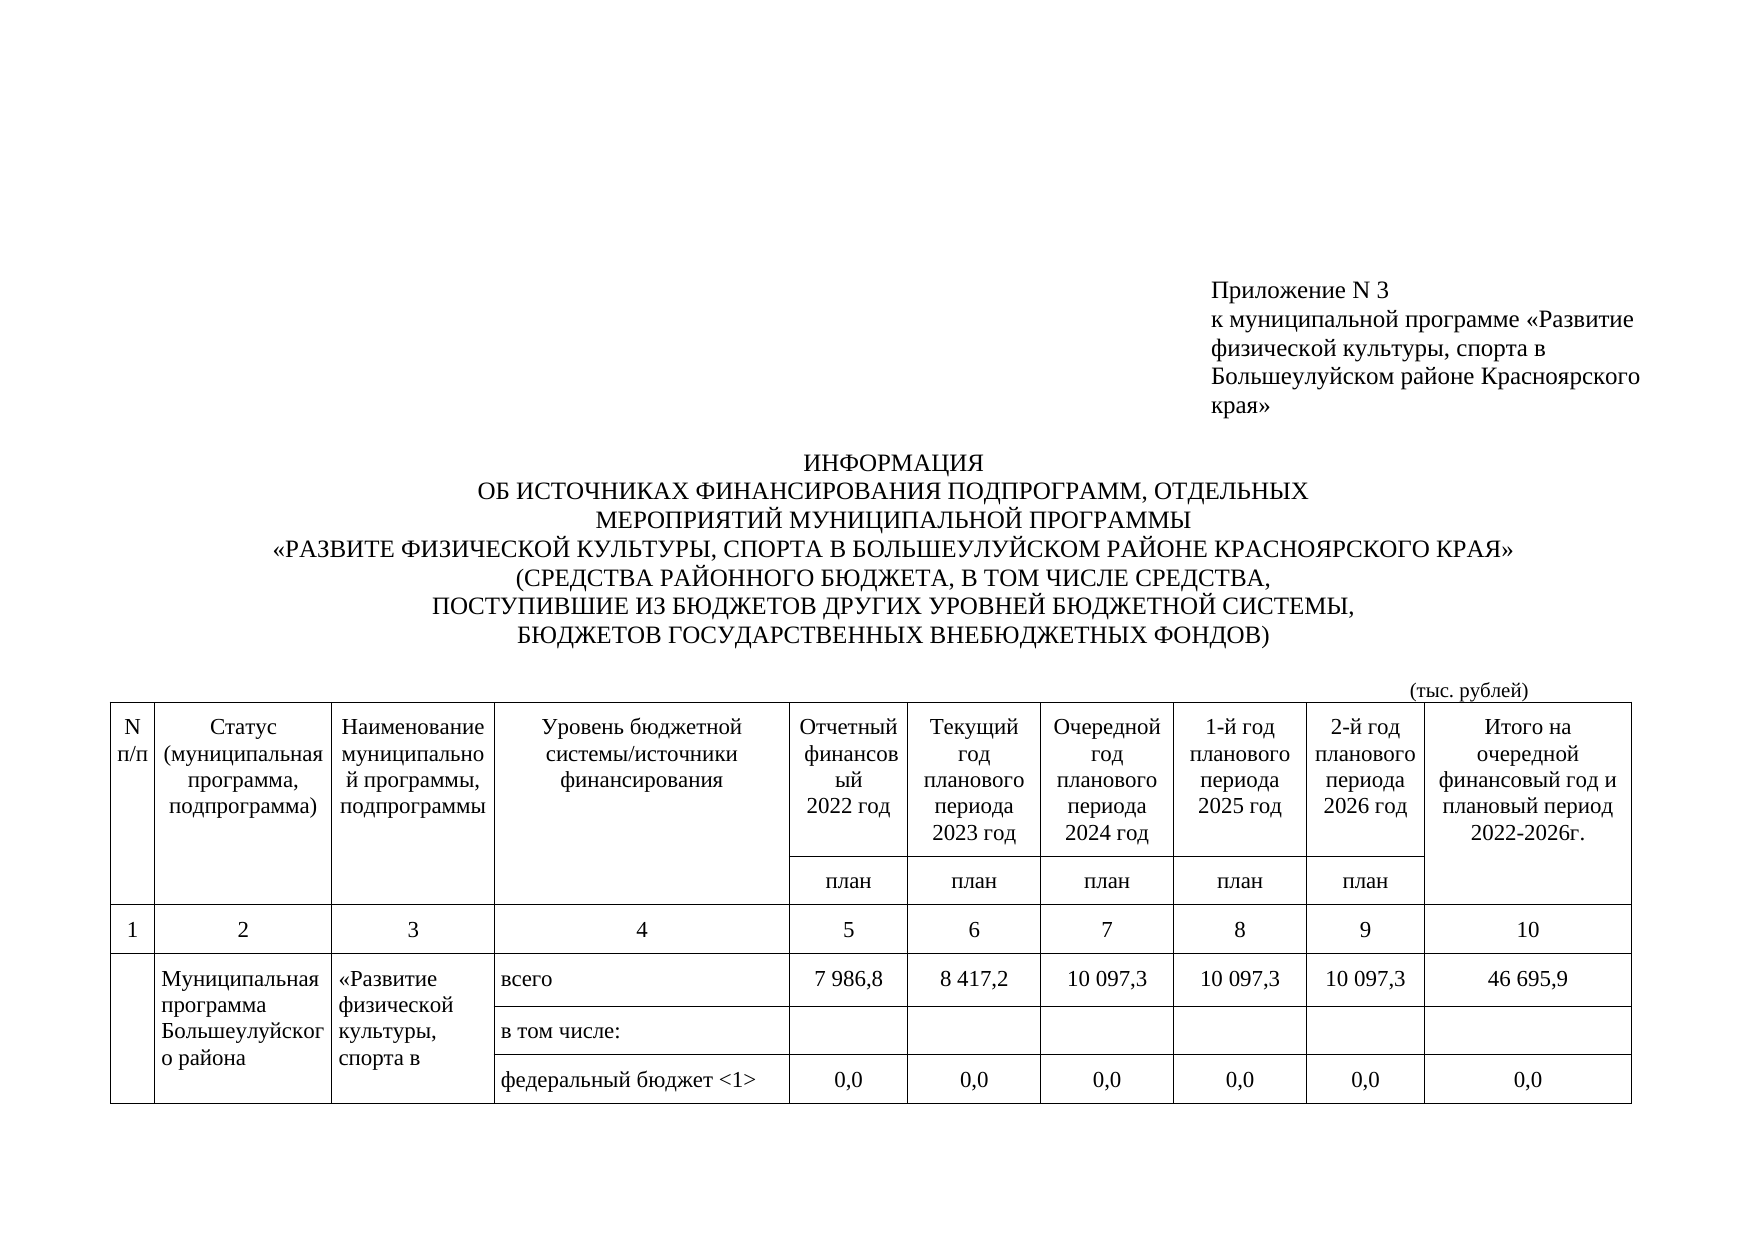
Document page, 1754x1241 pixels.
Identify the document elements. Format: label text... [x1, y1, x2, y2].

table_cell 7 986,8 [790, 954, 907, 1006]
table_cell план [908, 857, 1040, 904]
text к муниципальной программе «Развитие физической культуры, спорта в Большеулуйском районе Красноярского края» [1211, 304, 1669, 419]
table_cell [1174, 1007, 1306, 1054]
table_header Отчетный финансовый 2022 год [790, 703, 907, 856]
table_cell 0,0 [1174, 1055, 1306, 1103]
table_header N п/п [111, 703, 154, 904]
table_cell Муниципальная программа Большеулуйского района [155, 954, 331, 1103]
table_cell 6 [908, 905, 1040, 953]
table_cell [790, 1007, 907, 1054]
table_header 2-й год планового периода 2026 год [1307, 703, 1424, 856]
table_cell 2 [155, 905, 331, 953]
table_cell [111, 954, 154, 1103]
text БЮДЖЕТОВ ГОСУДАРСТВЕННЫХ ВНЕБЮДЖЕТНЫХ ФОНДОВ) [118, 620, 1669, 649]
table_header Итого на очередной финансовый год и плановый период 2022-2026г. [1425, 703, 1631, 904]
table_cell [908, 1007, 1040, 1054]
table_header Очередной год планового периода 2024 год [1041, 703, 1173, 856]
table_header Наименование муниципальной программы, подпрограммы [332, 703, 494, 904]
table_cell 9 [1307, 905, 1424, 953]
table_cell 46 695,9 [1425, 954, 1631, 1006]
text МЕРОПРИЯТИЙ МУНИЦИПАЛЬНОЙ ПРОГРАММЫ [118, 505, 1669, 534]
text Приложение N 3 [118, 275, 1669, 304]
table_cell [1307, 1007, 1424, 1054]
table_header Статус (муниципальная программа, подпрограмма) [155, 703, 331, 904]
text (СРЕДСТВА РАЙОННОГО БЮДЖЕТА, В ТОМ ЧИСЛЕ СРЕДСТВА, [118, 563, 1669, 591]
table_cell 0,0 [908, 1055, 1040, 1103]
table_cell план [1174, 857, 1306, 904]
table_cell 0,0 [1425, 1055, 1631, 1103]
text ИНФОРМАЦИЯ [118, 448, 1669, 476]
table_header Уровень бюджетной системы/источники финансирования [495, 703, 789, 904]
table_cell план [1041, 857, 1173, 904]
table_cell [1425, 1007, 1631, 1054]
table_cell 10 [1425, 905, 1631, 953]
text «РАЗВИТЕ ФИЗИЧЕСКОЙ КУЛЬТУРЫ, СПОРТА В БОЛЬШЕУЛУЙСКОМ РАЙОНЕ КРАСНОЯРСКОГО КРАЯ» [118, 534, 1669, 563]
table_cell 3 [332, 905, 494, 953]
table_cell 10 097,3 [1041, 954, 1173, 1006]
table_cell план [790, 857, 907, 904]
text (тыс. рублей) [118, 678, 1669, 702]
text ПОСТУПИВШИЕ ИЗ БЮДЖЕТОВ ДРУГИХ УРОВНЕЙ БЮДЖЕТНОЙ СИСТЕМЫ, [118, 591, 1669, 620]
table_cell федеральный бюджет <1> [495, 1055, 789, 1103]
table_cell 5 [790, 905, 907, 953]
table_cell [1041, 1007, 1173, 1054]
table_cell 0,0 [790, 1055, 907, 1103]
table_cell 0,0 [1307, 1055, 1424, 1103]
table_cell в том числе: [495, 1007, 789, 1054]
table_cell 1 [111, 905, 154, 953]
table_header 1-й год планового периода 2025 год [1174, 703, 1306, 856]
table_header Текущий год планового периода 2023 год [908, 703, 1040, 856]
table_cell 0,0 [1041, 1055, 1173, 1103]
table_cell «Развитие физической культуры, спорта в Большеулуйском районе Красноярского края» [332, 954, 494, 1103]
table_cell 4 [495, 905, 789, 953]
table_cell 10 097,3 [1307, 954, 1424, 1006]
table_cell 8 [1174, 905, 1306, 953]
table_cell план [1307, 857, 1424, 904]
table_cell 7 [1041, 905, 1173, 953]
table_cell всего [495, 954, 789, 1006]
table_cell 10 097,3 [1174, 954, 1306, 1006]
table_cell 8 417,2 [908, 954, 1040, 1006]
text ОБ ИСТОЧНИКАХ ФИНАНСИРОВАНИЯ ПОДПРОГРАММ, ОТДЕЛЬНЫХ [118, 476, 1669, 505]
